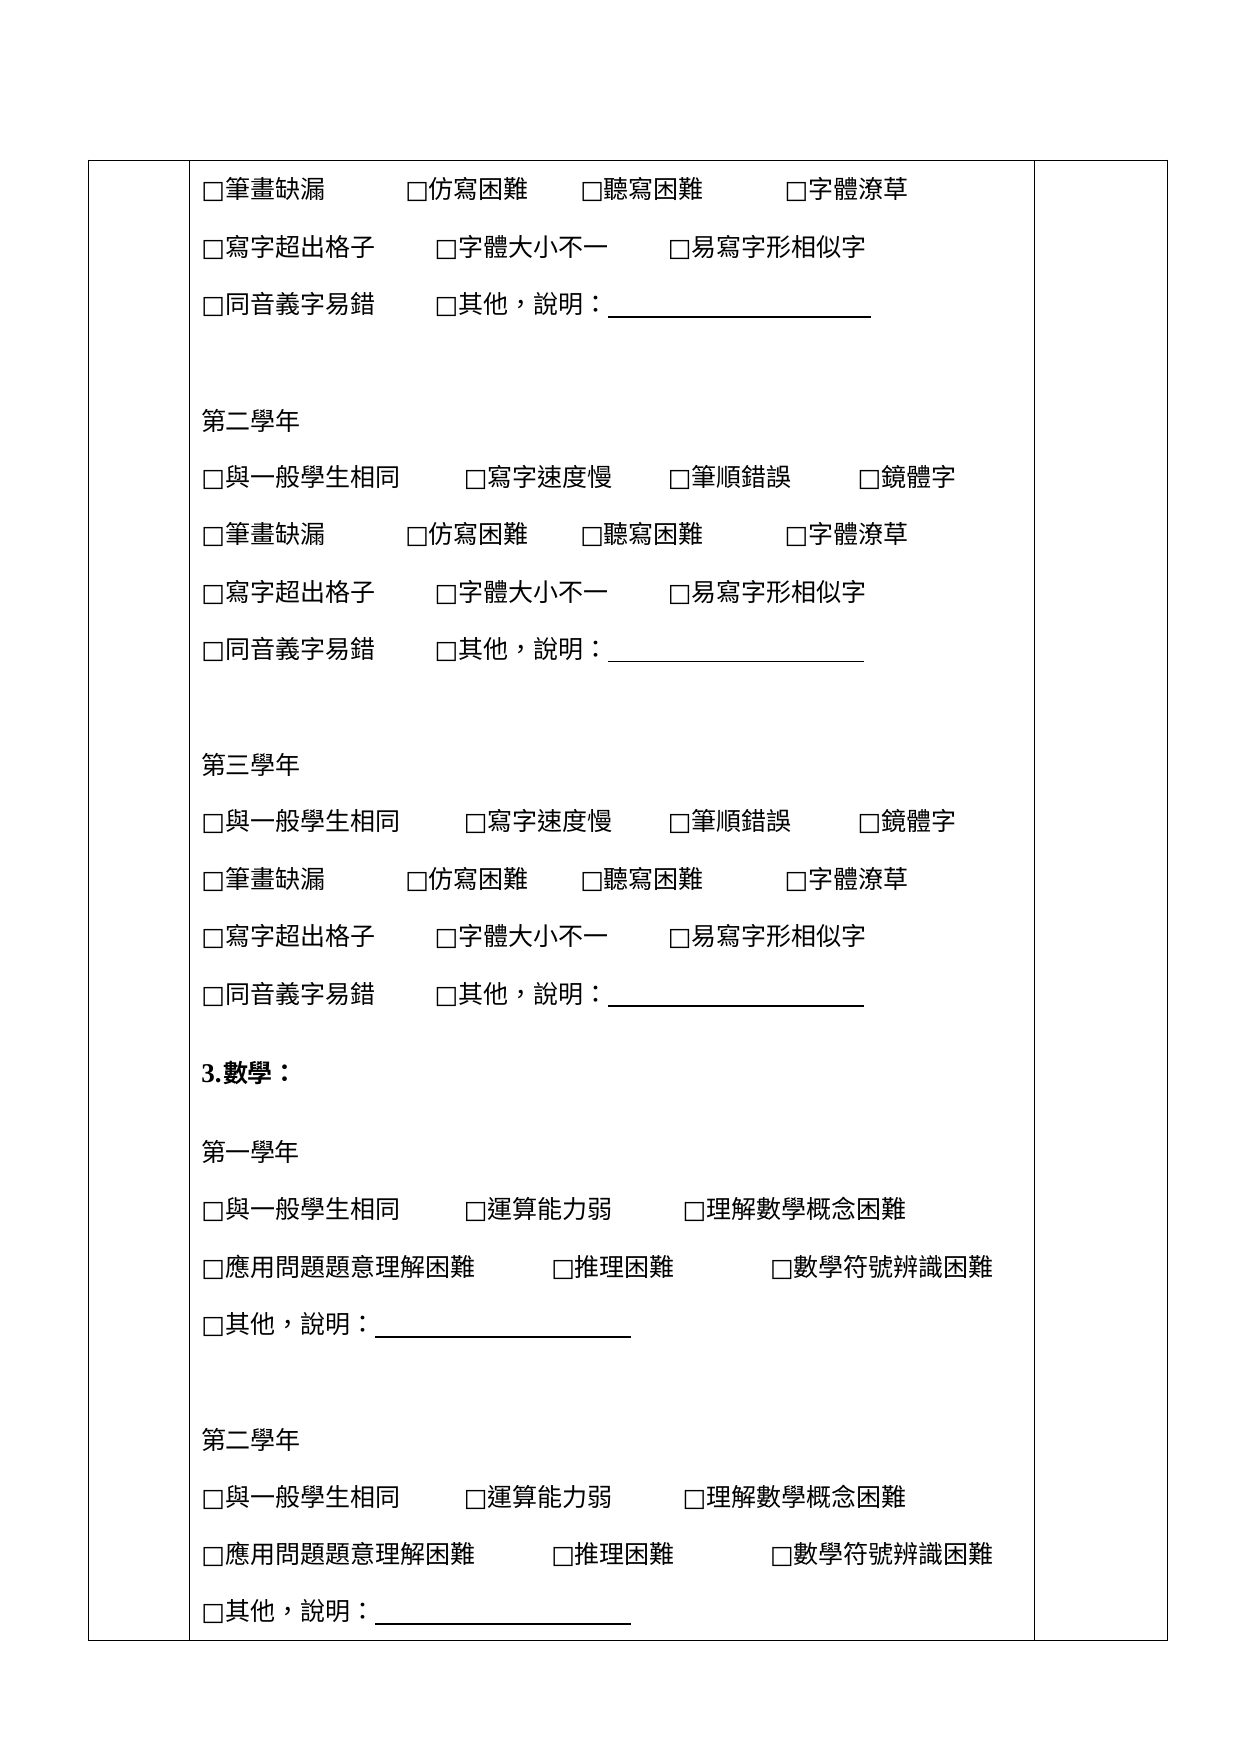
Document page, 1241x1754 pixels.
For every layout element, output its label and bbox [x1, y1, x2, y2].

table_header [89, 161, 189, 1640]
table_header [1035, 161, 1167, 1640]
table_header [190, 161, 1034, 1640]
